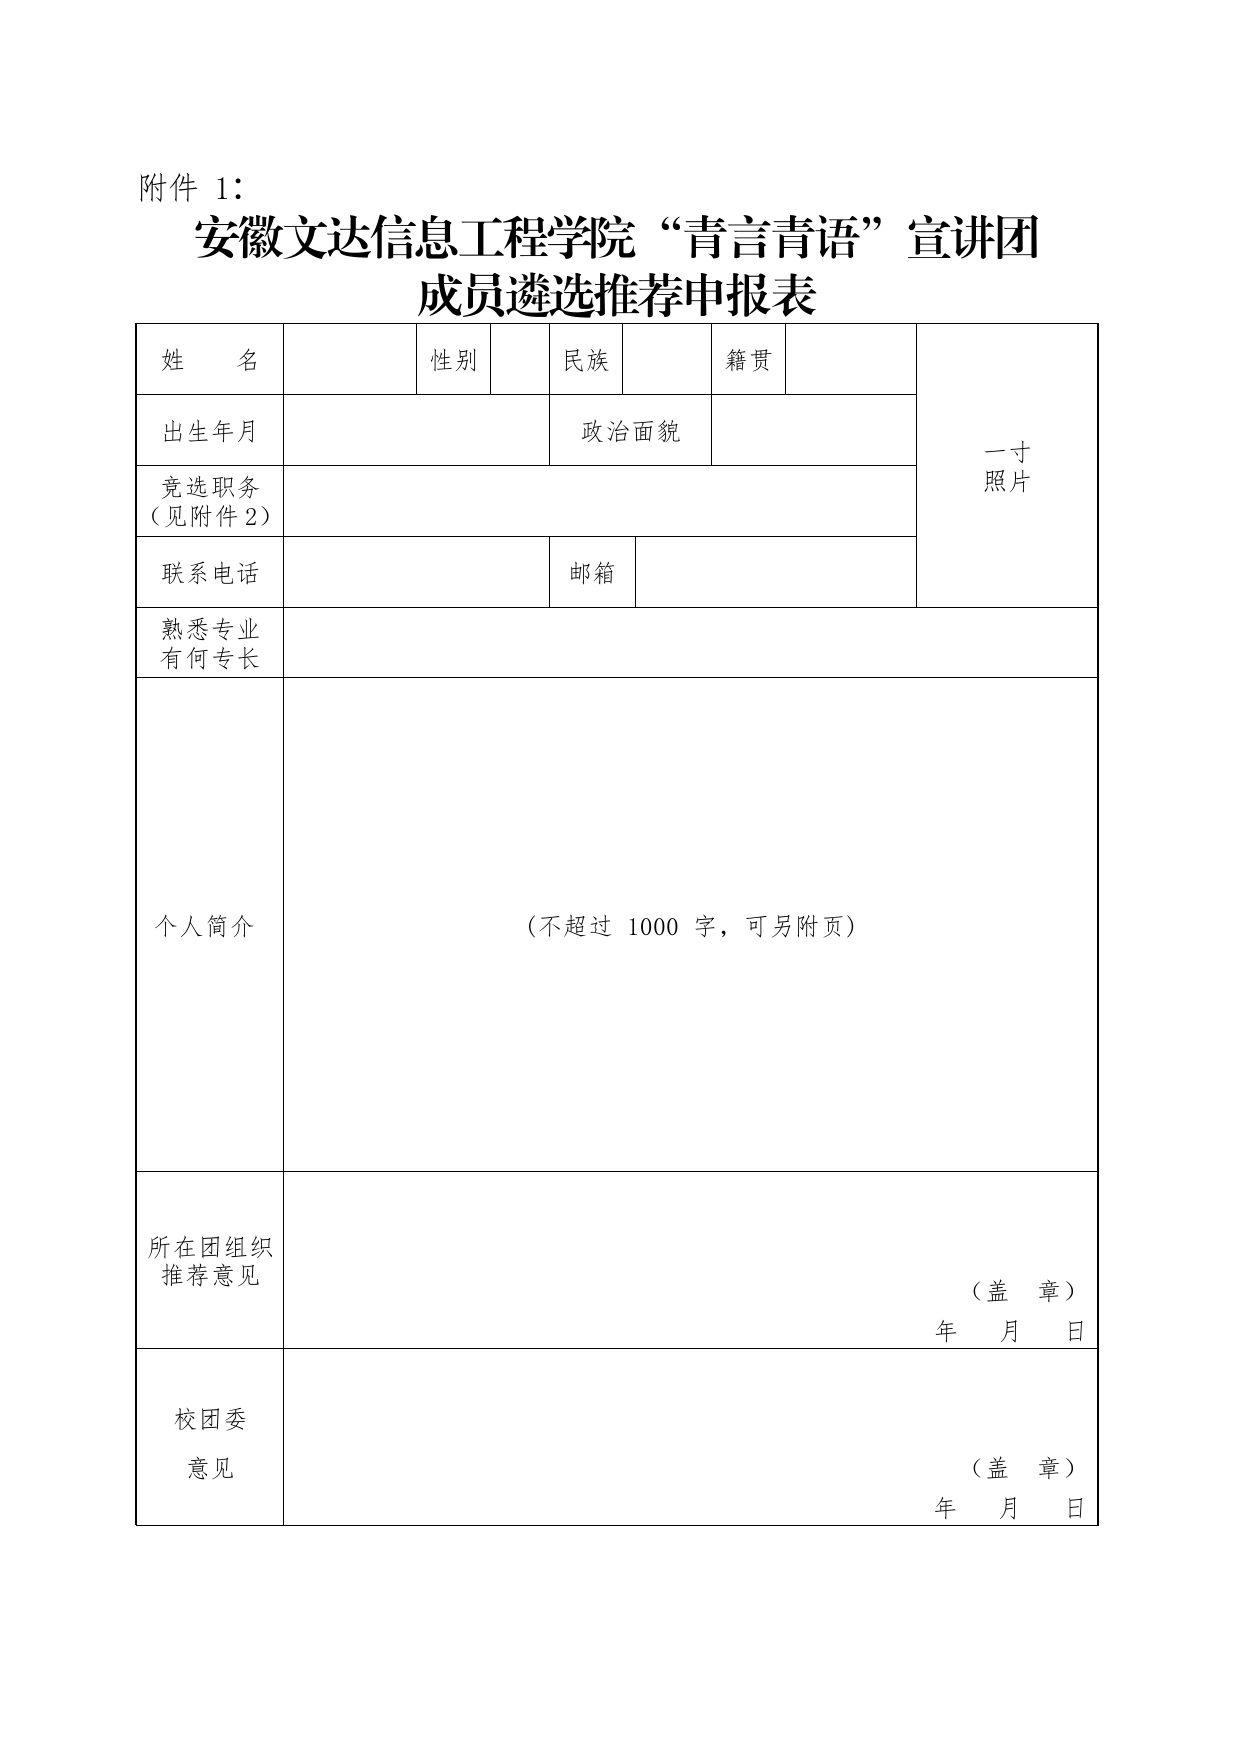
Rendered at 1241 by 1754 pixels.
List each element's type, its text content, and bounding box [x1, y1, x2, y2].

text 成员遴选推荐申报表 [137, 265, 1099, 323]
table_cell [284, 608, 1097, 677]
table_cell 出生年月 [137, 395, 283, 465]
table_cell [284, 466, 916, 536]
table_cell （盖 章） 年 月 日 [284, 1349, 1097, 1525]
table_cell 邮箱 [550, 537, 635, 606]
table_header 姓 名 [137, 324, 283, 394]
table_header [491, 324, 549, 394]
table_cell [712, 395, 916, 465]
table_header [284, 324, 416, 394]
text 附件 1： [137, 171, 1099, 206]
text 安徽文达信息工程学院“青言青语”宣讲团 [137, 206, 1099, 265]
table_header [786, 324, 916, 394]
table_cell 个人简介 [137, 678, 283, 1171]
table_header 一寸 照片 [917, 324, 1097, 606]
table_cell 竞选职务 （见附件2） [137, 466, 283, 536]
table_cell （盖 章） 年 月 日 [284, 1172, 1097, 1347]
table_cell [636, 537, 916, 606]
table_cell 所在团组织 推荐意见 [137, 1172, 283, 1347]
table_cell (不超过 1000 字，可另附页) [284, 678, 1097, 1171]
table_header [623, 324, 711, 394]
table_cell 联系电话 [137, 537, 283, 606]
table_cell 政治面貌 [550, 395, 711, 465]
table_cell [284, 537, 549, 606]
table_cell [284, 395, 549, 465]
table_header 性别 [417, 324, 490, 394]
table_header 民族 [550, 324, 622, 394]
table_cell 熟悉专业 有何专长 [137, 608, 283, 677]
table_header 籍贯 [712, 324, 785, 394]
table_cell 校团委 意见 [137, 1349, 283, 1525]
